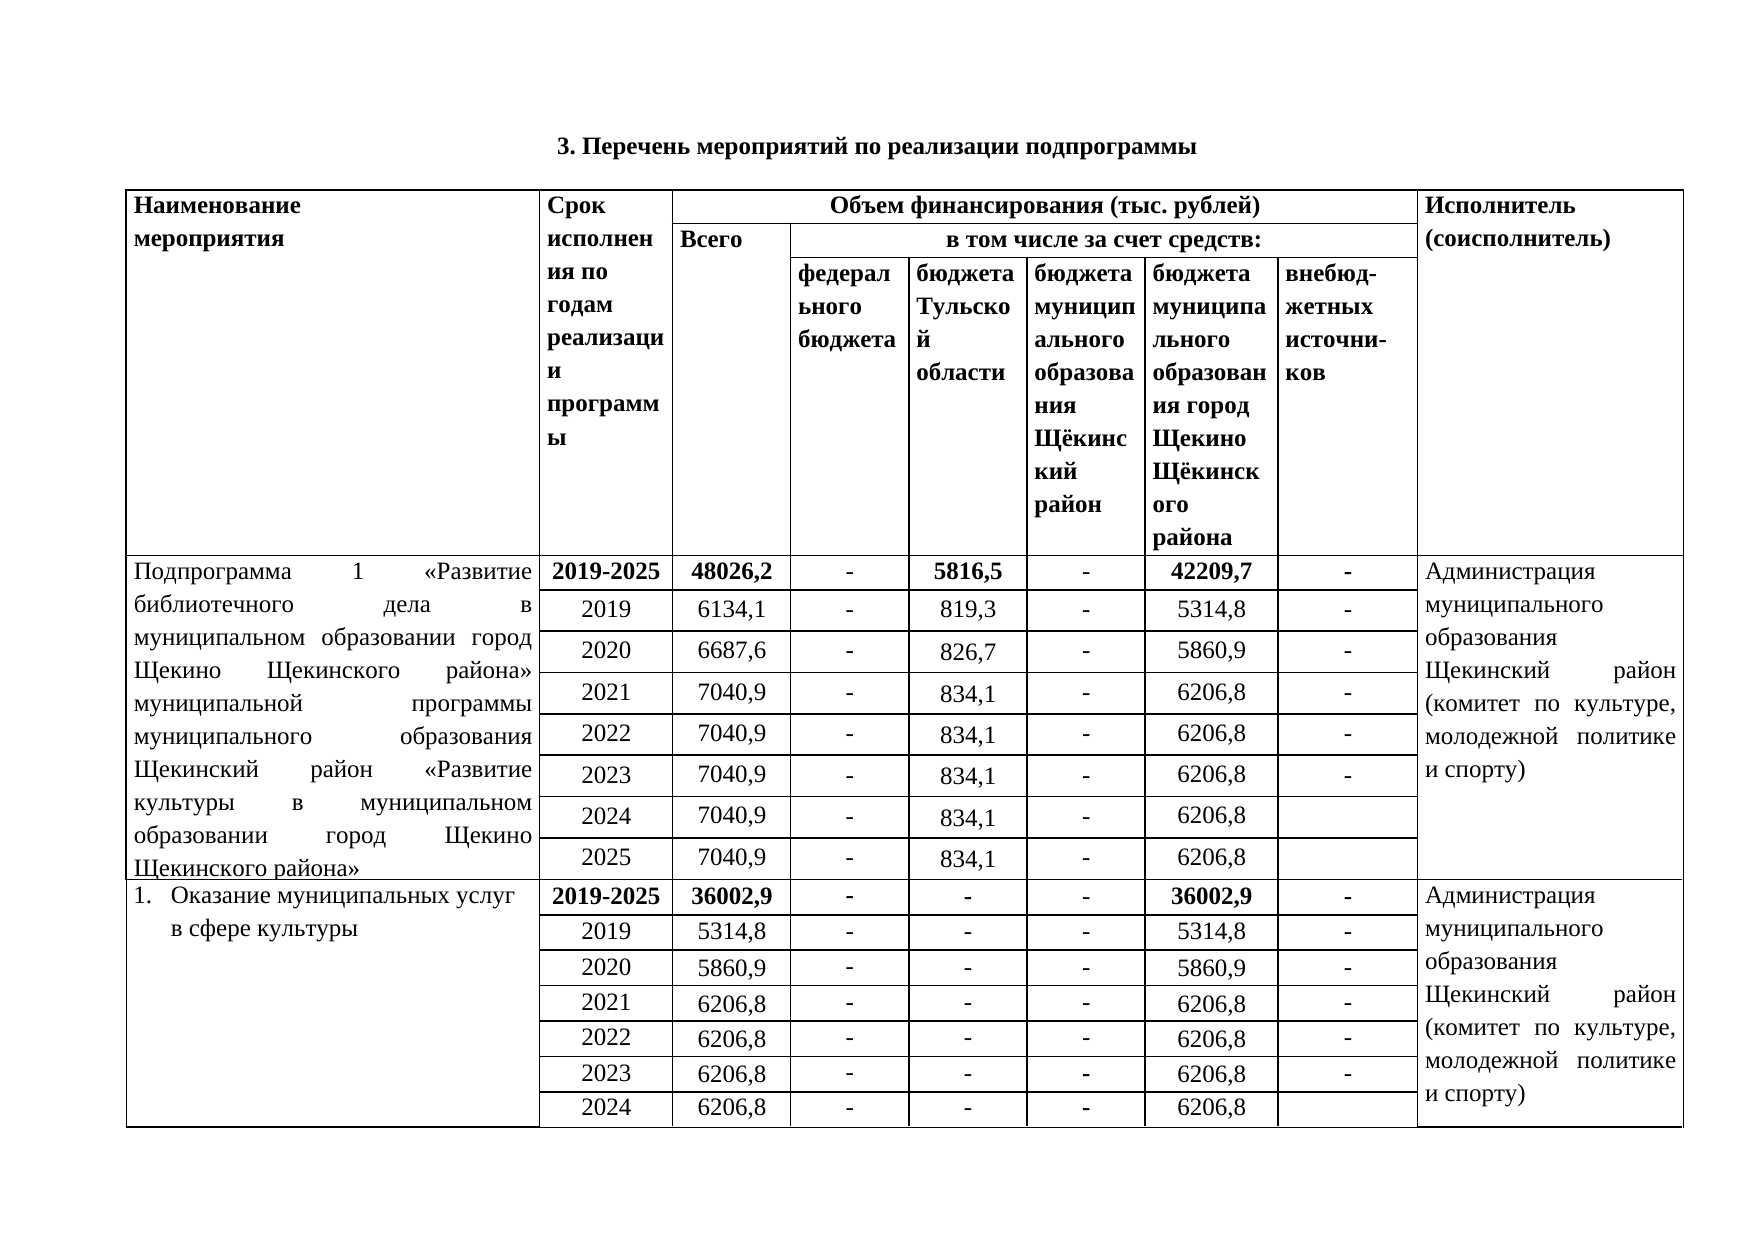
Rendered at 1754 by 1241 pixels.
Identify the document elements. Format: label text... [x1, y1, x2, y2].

table_cell 2019 [540, 591, 672, 630]
table_cell бюджета муниципального образования Щёкинский район [1028, 258, 1144, 554]
table_cell - [910, 1057, 1026, 1091]
table_cell - [791, 797, 908, 837]
table_cell - [1279, 1057, 1417, 1091]
table_cell - [910, 951, 1026, 985]
table_cell - [791, 880, 908, 914]
table_cell 6206,8 [673, 1057, 790, 1091]
table_cell 2025 [540, 839, 672, 878]
table_cell 2019 [540, 916, 672, 949]
table_cell 834,1 [910, 673, 1026, 713]
table_cell 2022 [540, 1022, 672, 1056]
table_cell - [791, 1093, 908, 1126]
table_cell 6206,8 [1146, 1022, 1277, 1056]
table_cell 2019-2025 [540, 880, 672, 914]
table_cell - [1028, 839, 1144, 878]
table_cell 2024 [540, 1093, 672, 1126]
table_cell - [1279, 591, 1417, 630]
table_cell - [1028, 797, 1144, 837]
table_cell - [1279, 986, 1417, 1020]
table_cell 7040,9 [673, 797, 790, 837]
table_cell - [910, 880, 1026, 914]
table_cell 2020 [540, 951, 672, 985]
table_cell 6206,8 [1146, 797, 1277, 837]
table_cell Администрация муниципального образования Щекинский район (комитет по культуре, молодежной политике и спорту) [1418, 556, 1683, 878]
table_cell 5860,9 [1146, 951, 1277, 985]
table_cell - [1279, 715, 1417, 754]
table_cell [1418, 879, 1683, 1126]
table_cell 2021 [540, 673, 672, 713]
table_cell Всего [673, 224, 790, 554]
table_cell бюджета муниципального образования город Щекино Щёкинского района [1146, 258, 1277, 554]
table_cell 6206,8 [1146, 673, 1277, 713]
table_cell [1279, 797, 1417, 837]
table_cell 6206,8 [1146, 756, 1277, 796]
table_cell 5816,5 [910, 556, 1026, 589]
table_cell Оказание муниципальных услуг в сфере культуры [127, 880, 539, 1126]
text 3. Перечень мероприятий по реализации подпрограммы [118, 131, 1636, 160]
table_cell 6206,8 [1146, 715, 1277, 754]
table_cell 5314,8 [673, 916, 790, 949]
table_cell 2021 [540, 986, 672, 1020]
table_cell 6206,8 [673, 1093, 790, 1126]
table_cell - [791, 839, 908, 878]
table_cell - [1028, 591, 1144, 630]
table_cell 42209,7 [1146, 556, 1277, 589]
table_cell 2024 [540, 797, 672, 837]
table_cell 36002,9 [673, 880, 790, 914]
table_cell федерального бюджета [791, 258, 908, 554]
table_cell 6206,8 [1146, 839, 1277, 878]
table_cell - [1028, 951, 1144, 985]
table_cell - [1279, 880, 1417, 914]
table_cell 6206,8 [673, 1022, 790, 1056]
table_cell - [910, 1022, 1026, 1056]
table_cell 5314,8 [1146, 591, 1277, 630]
table_cell 5314,8 [1146, 916, 1277, 949]
table_cell 5860,9 [1146, 632, 1277, 672]
table_cell - [1028, 880, 1144, 914]
table_header Объем финансирования (тыс. рублей) [673, 191, 1417, 223]
table_cell - [1028, 556, 1144, 589]
table_cell бюджета Тульской области [910, 258, 1026, 554]
table_cell - [791, 951, 908, 985]
table_cell 819,3 [910, 591, 1026, 630]
table_header Срок исполнения по годам реализации программы [540, 191, 672, 554]
table_cell 826,7 [910, 632, 1026, 672]
table_cell - [791, 715, 908, 754]
table_cell [1279, 1093, 1417, 1126]
table_cell 6206,8 [1146, 1093, 1277, 1126]
table_cell - [1279, 1022, 1417, 1056]
table_cell 834,1 [910, 756, 1026, 796]
table_header Исполнитель (соисполнитель) [1418, 191, 1683, 554]
table_cell 36002,9 [1146, 880, 1277, 914]
table_header Наименование мероприятия [127, 191, 539, 554]
table_cell 834,1 [910, 797, 1026, 837]
table_cell - [791, 756, 908, 796]
table_cell 6206,8 [1146, 1057, 1277, 1091]
table_cell - [910, 986, 1026, 1020]
table_cell - [910, 1093, 1026, 1126]
table_cell - [910, 916, 1026, 949]
table_cell 7040,9 [673, 673, 790, 713]
table_cell - [1028, 632, 1144, 672]
table_cell - [1028, 1022, 1144, 1056]
table_cell - [791, 1057, 908, 1091]
table_cell - [1279, 632, 1417, 672]
table_cell 7040,9 [673, 756, 790, 796]
table_cell - [1279, 916, 1417, 949]
table_cell - [791, 632, 908, 672]
table_cell 48026,2 [673, 556, 790, 589]
table_cell 2019-2025 [540, 556, 672, 589]
table_cell 6206,8 [673, 986, 790, 1020]
table_cell 6206,8 [1146, 986, 1277, 1020]
table_cell - [1028, 916, 1144, 949]
table_cell 834,1 [910, 839, 1026, 878]
table_cell Подпрограмма 1 «Развитие библиотечного дела в муниципальном образовании город Щекино Щекинского района» муниципальной программы муниципального образования Щекинский район «Развитие культуры в муниципальном образовании город Щекино Щекинского района» [127, 556, 539, 878]
table_cell 2020 [540, 632, 672, 672]
table_cell 6134,1 [673, 591, 790, 630]
table_cell 6687,6 [673, 632, 790, 672]
table_cell - [1279, 673, 1417, 713]
table_cell - [1028, 673, 1144, 713]
table_cell 2022 [540, 715, 672, 754]
table_cell внебюд- жетных источни-ков [1279, 258, 1417, 554]
table_cell в том числе за счет средств: [791, 224, 1417, 257]
table_cell 5860,9 [673, 951, 790, 985]
table_cell 2023 [540, 756, 672, 796]
table_cell - [1279, 556, 1417, 589]
table_cell - [791, 986, 908, 1020]
table_cell - [791, 591, 908, 630]
table_cell - [1279, 756, 1417, 796]
table_cell 834,1 [910, 715, 1026, 754]
table_cell - [1279, 951, 1417, 985]
table_cell [1279, 839, 1417, 878]
table_cell - [1028, 756, 1144, 796]
table_cell - [1028, 1093, 1144, 1126]
table_cell - [791, 556, 908, 589]
table_cell - [1028, 1057, 1144, 1091]
table_cell 7040,9 [673, 839, 790, 878]
table_cell - [1028, 715, 1144, 754]
table_cell - [791, 916, 908, 949]
table_cell - [791, 673, 908, 713]
table_cell - [1028, 986, 1144, 1020]
table_cell 2023 [540, 1057, 672, 1091]
table_cell 7040,9 [673, 715, 790, 754]
table_cell - [791, 1022, 908, 1056]
